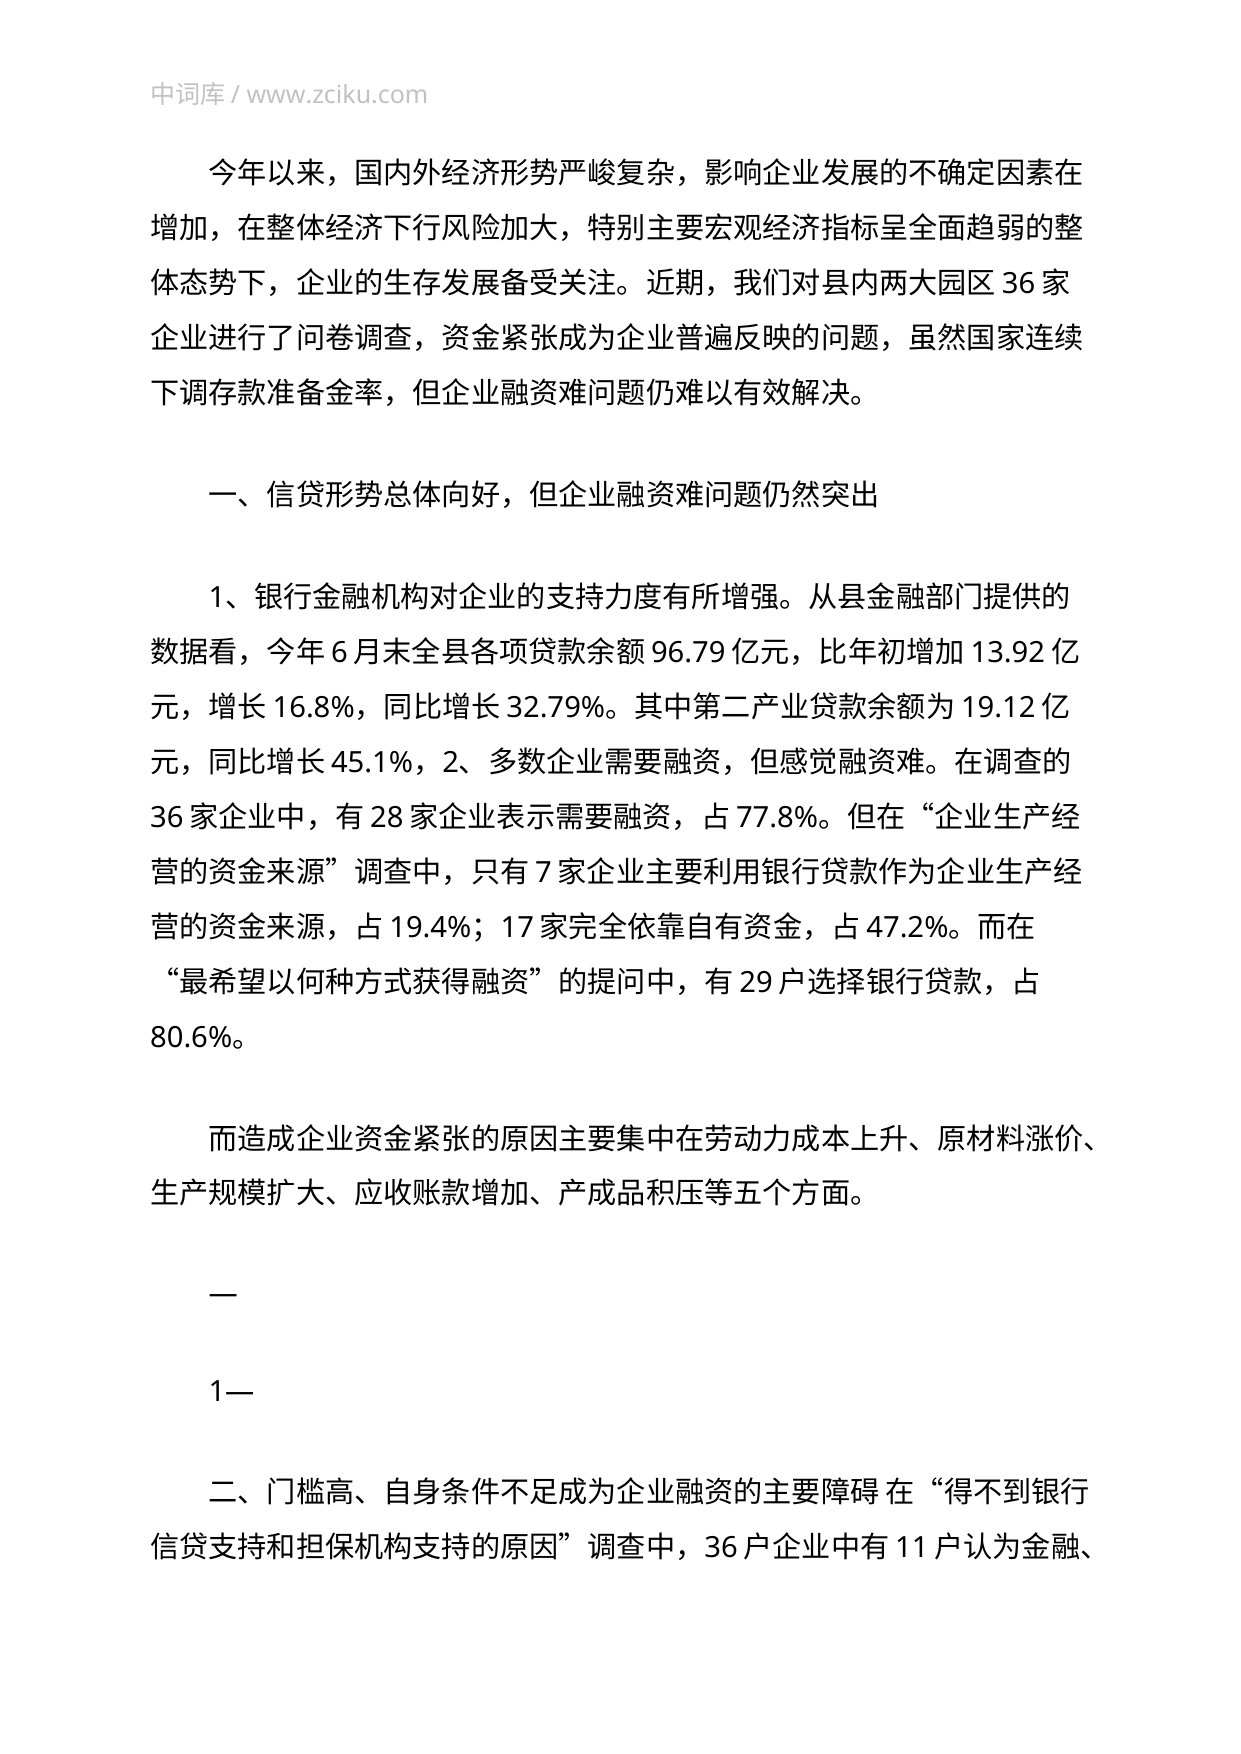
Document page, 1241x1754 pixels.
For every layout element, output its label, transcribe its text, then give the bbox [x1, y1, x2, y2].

text 1、银行金融机构对企业的支持力度有所增强。从县金融部门提供的数据看，今年6月末全县各项贷款余额96.79亿元，比年初增加13.92亿元，增长16.8%，同比增长32.79%。其中第二产业贷款余额为19.12亿元，同比增长45.1%，2、多数企业需要融资，但感觉融资难。在调查的36家企业中，有28家企业表示需要融资，占77.8%。但在“企业生产经营的资金来源”调查中，只有7家企业主要利用银行贷款作为企业生产经营的资金来源，占19.4%；17家完全依靠自有资金，占47.2%。而在“最希望以何种方式获得融资”的提问中，有29户选择银行贷款，占80.6%。 [150, 573, 1090, 1056]
text 今年以来，国内外经济形势严峻复杂，影响企业发展的不确定因素在增加，在整体经济下行风险加大，特别主要宏观经济指标呈全面趋弱的整体态势下，企业的生存发展备受关注。近期，我们对县内两大园区36家企业进行了问卷调查，资金紧张成为企业普遍反映的问题，虽然国家连续下调存款准备金率，但企业融资难问题仍难以有效解决。 [150, 150, 1090, 412]
text 一、信贷形势总体向好，但企业融资难问题仍然突出 [150, 471, 1090, 514]
text 而造成企业资金紧张的原因主要集中在劳动力成本上升、原材料涨价、生产规模扩大、应收账款增加、产成品积压等五个方面。 [150, 1115, 1090, 1212]
text — [150, 1272, 1090, 1312]
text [150, 1469, 1090, 1566]
text 1— [150, 1370, 1090, 1410]
